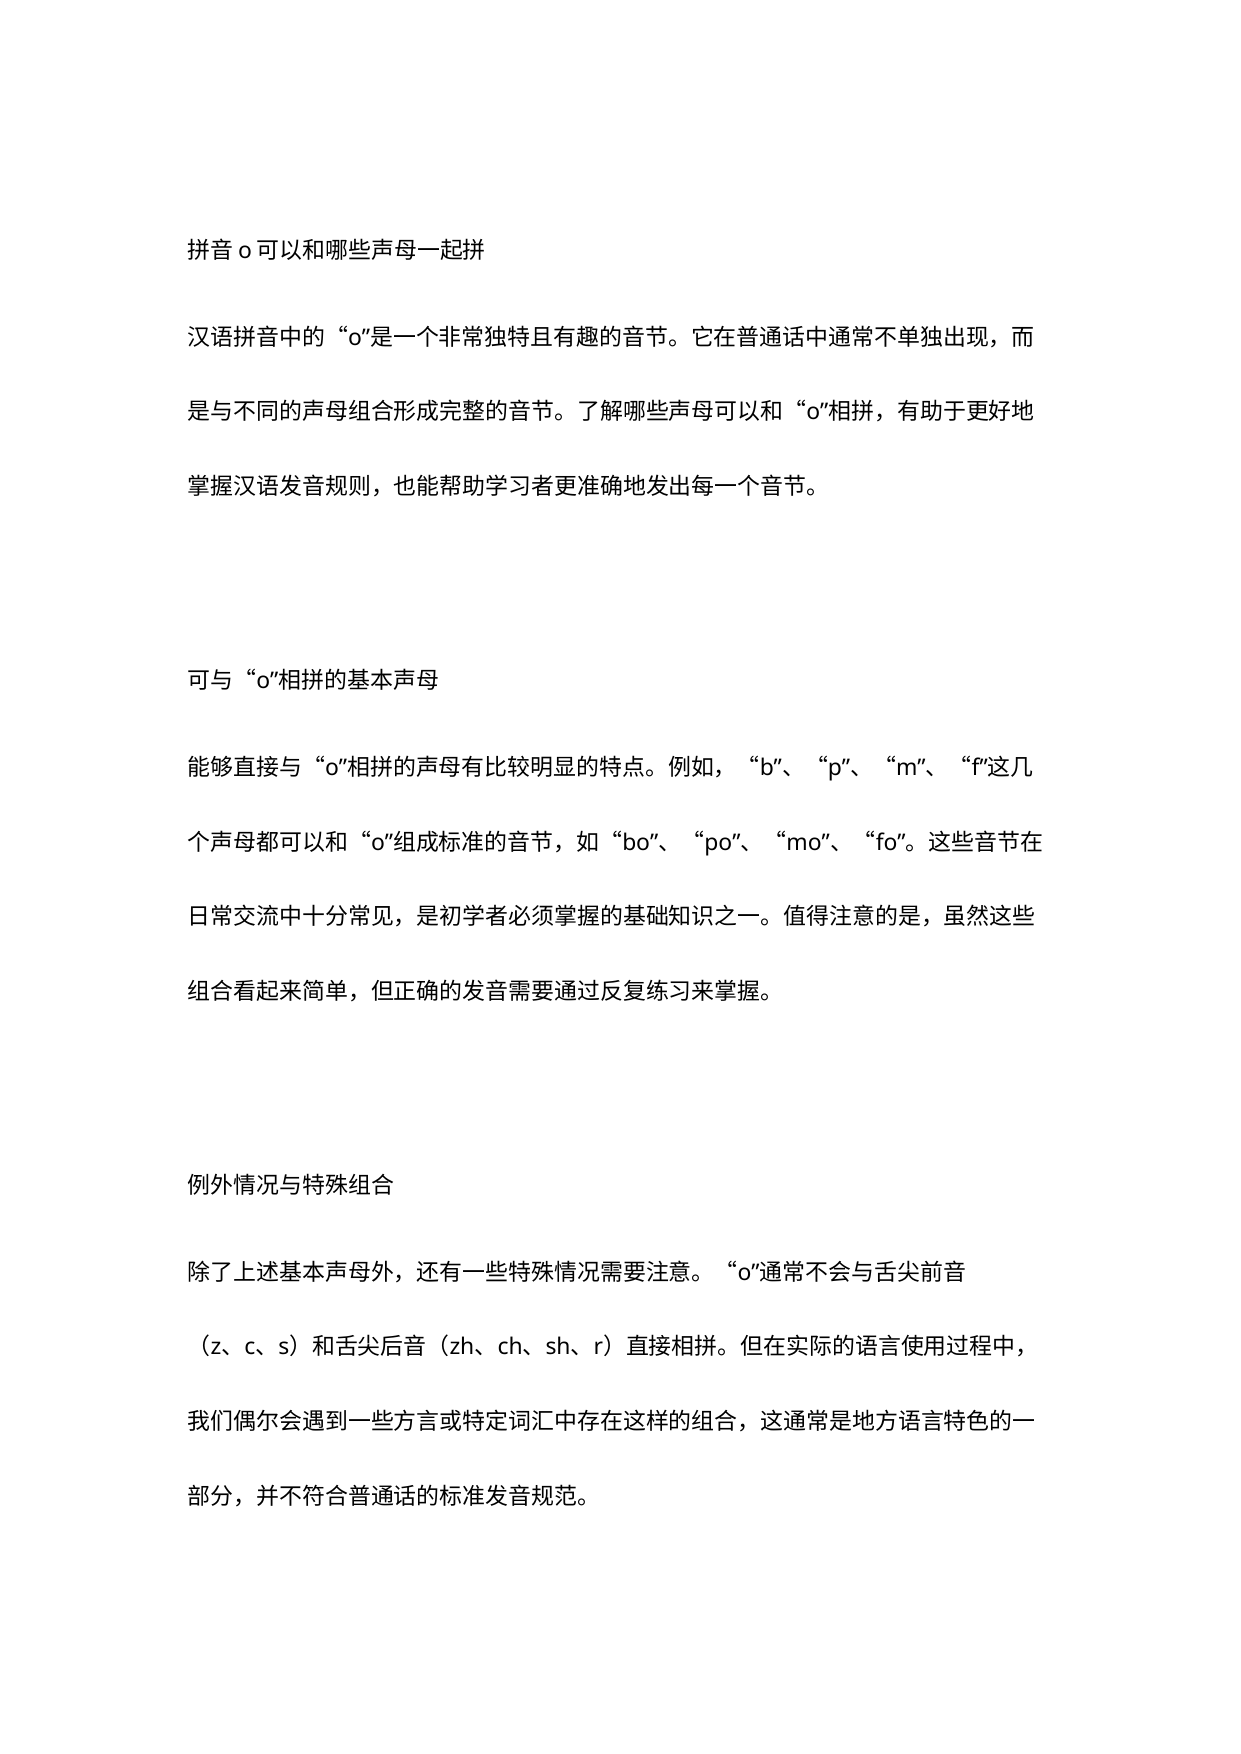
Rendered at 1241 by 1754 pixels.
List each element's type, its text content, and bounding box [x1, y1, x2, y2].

text 能够直接与“o”相拼的声母有比较明显的特点。例如，“b”、“p”、“m”、“f”这几个声母都可以和“o”组成标准的音节，如“bo”、“po”、“mo”、“fo”。这些音节在日常交流中十分常见，是初学者必须掌握的基础知识之一。值得注意的是，虽然这些组合看起来简单，但正确的发音需要通过反复练习来掌握。 [187, 733, 1053, 1022]
text 除了上述基本声母外，还有一些特殊情况需要注意。“o”通常不会与舌尖前音（z、c、s）和舌尖后音（zh、ch、sh、r）直接相拼。但在实际的语言使用过程中，我们偶尔会遇到一些方言或特定词汇中存在这样的组合，这通常是地方语言特色的一部分，并不符合普通话的标准发音规范。 [187, 1238, 1053, 1527]
text 可与“o”相拼的基本声母 [187, 646, 1053, 711]
text 汉语拼音中的“o”是一个非常独特且有趣的音节。它在普通话中通常不单独出现，而是与不同的声母组合形成完整的音节。了解哪些声母可以和“o”相拼，有助于更好地掌握汉语发音规则，也能帮助学习者更准确地发出每一个音节。 [187, 302, 1053, 517]
text 拼音o可以和哪些声母一起拼 [187, 216, 1053, 281]
text 例外情况与特殊组合 [187, 1151, 1053, 1216]
